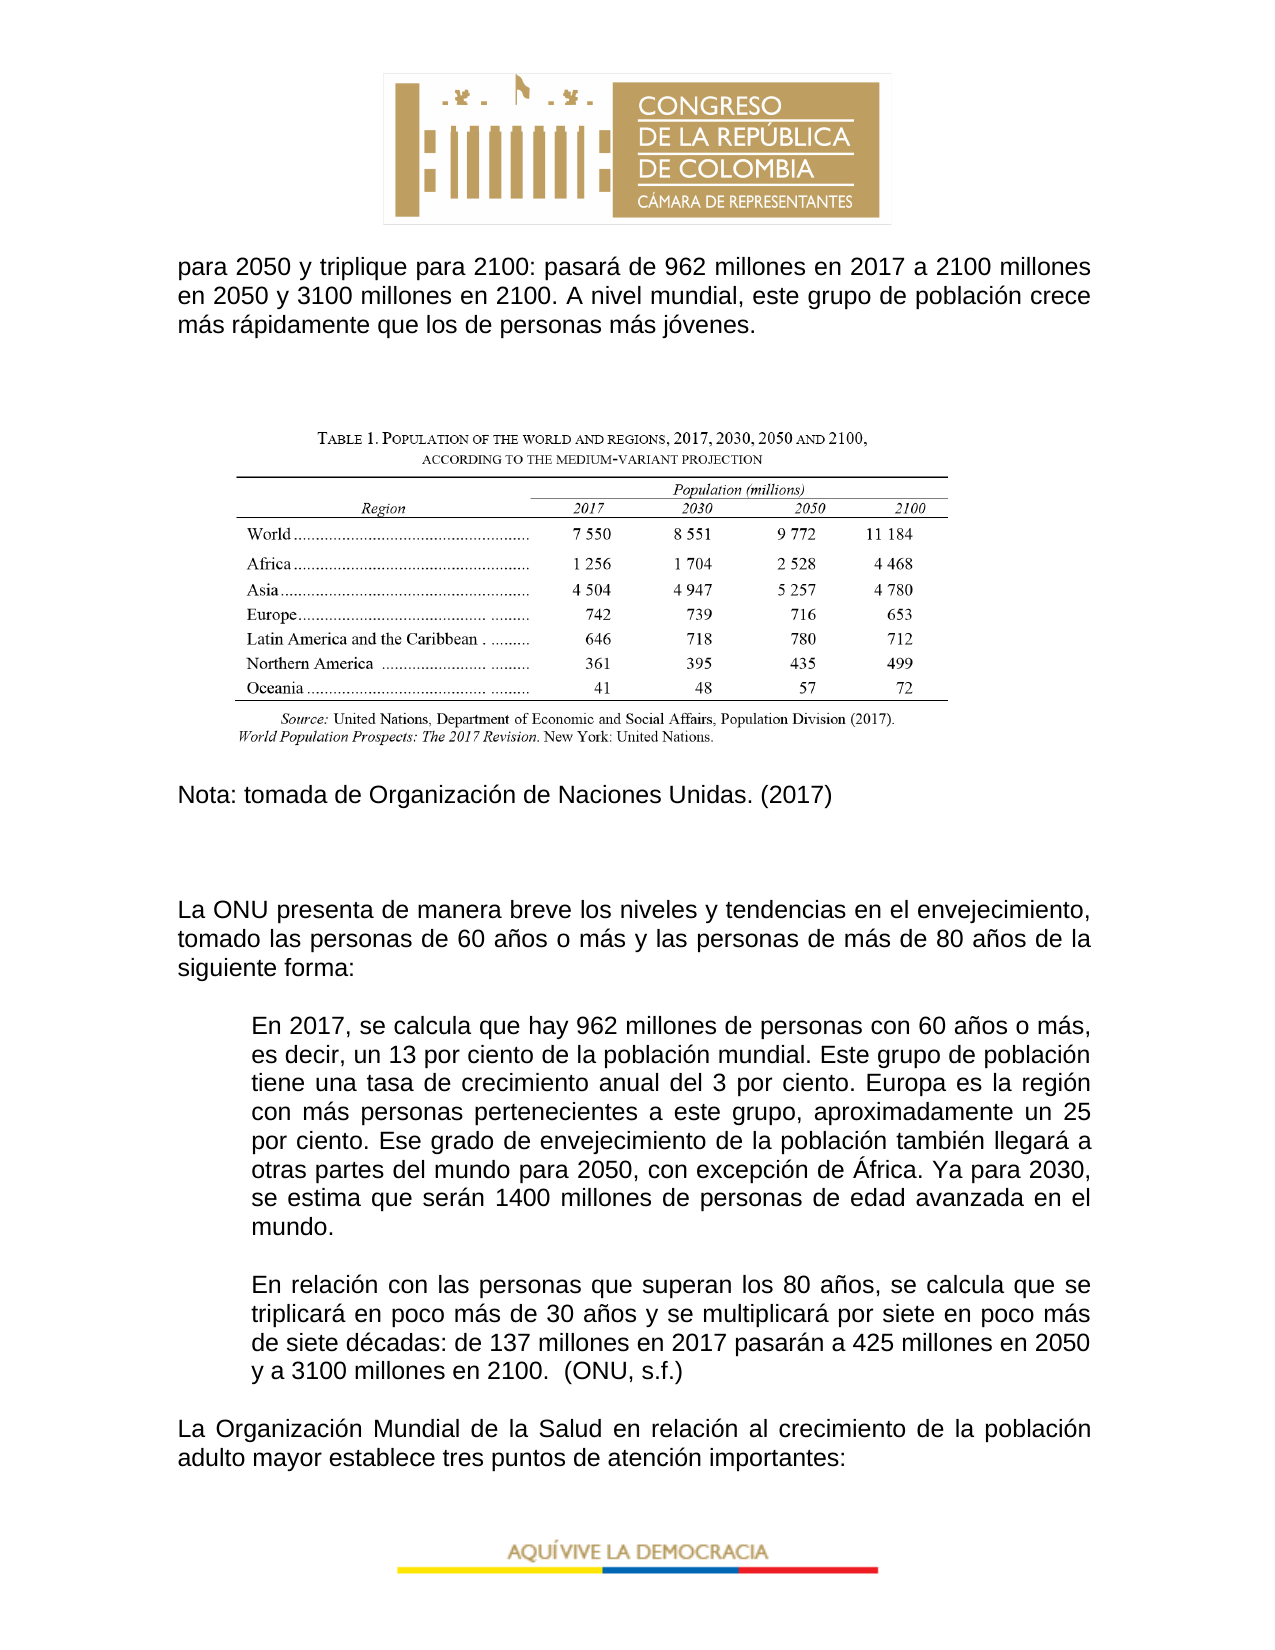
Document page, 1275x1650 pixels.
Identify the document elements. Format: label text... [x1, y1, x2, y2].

text En relación con las personas que superan los 80 años, se calcula que se triplicará en poco más de 30 años y se multiplicará por siete en poco más de siete décadas: de 137 millones en 2017 pasarán a 425 millones en 2050 y a 3100 millones en 2100. (ONU, s.f.) [251, 1270, 1093, 1385]
text La ONU presenta de manera breve los niveles y tendencias en el envejecimiento, tomado las personas de 60 años o más y las personas de más de 80 años de la siguiente forma: [177, 896, 1093, 982]
text Nota: tomada de Organización de Naciones Unidas. (2017) [177, 780, 1093, 808]
picture [232, 425, 950, 751]
picture [383, 73, 892, 225]
text La Organización Mundial de la Salud en relación al crecimiento de la población adulto mayor establece tres puntos de atención importantes: [177, 1414, 1093, 1472]
picture [382, 1532, 893, 1577]
text En 2017, se calcula que hay 962 millones de personas con 60 años o más, es decir, un 13 por ciento de la población mundial. Este grupo de población tiene una tasa de crecimiento anual del 3 por ciento. Europa es la región con más personas pertenecientes a este grupo, aproximadamente un 25 por ciento. Ese grado de envejecimiento de la población también llegará a otras partes del mundo para 2050, con excepción de África. Ya para 2030, se estima que serán 1400 millones de personas de edad avanzada en el mundo. [251, 1011, 1093, 1241]
